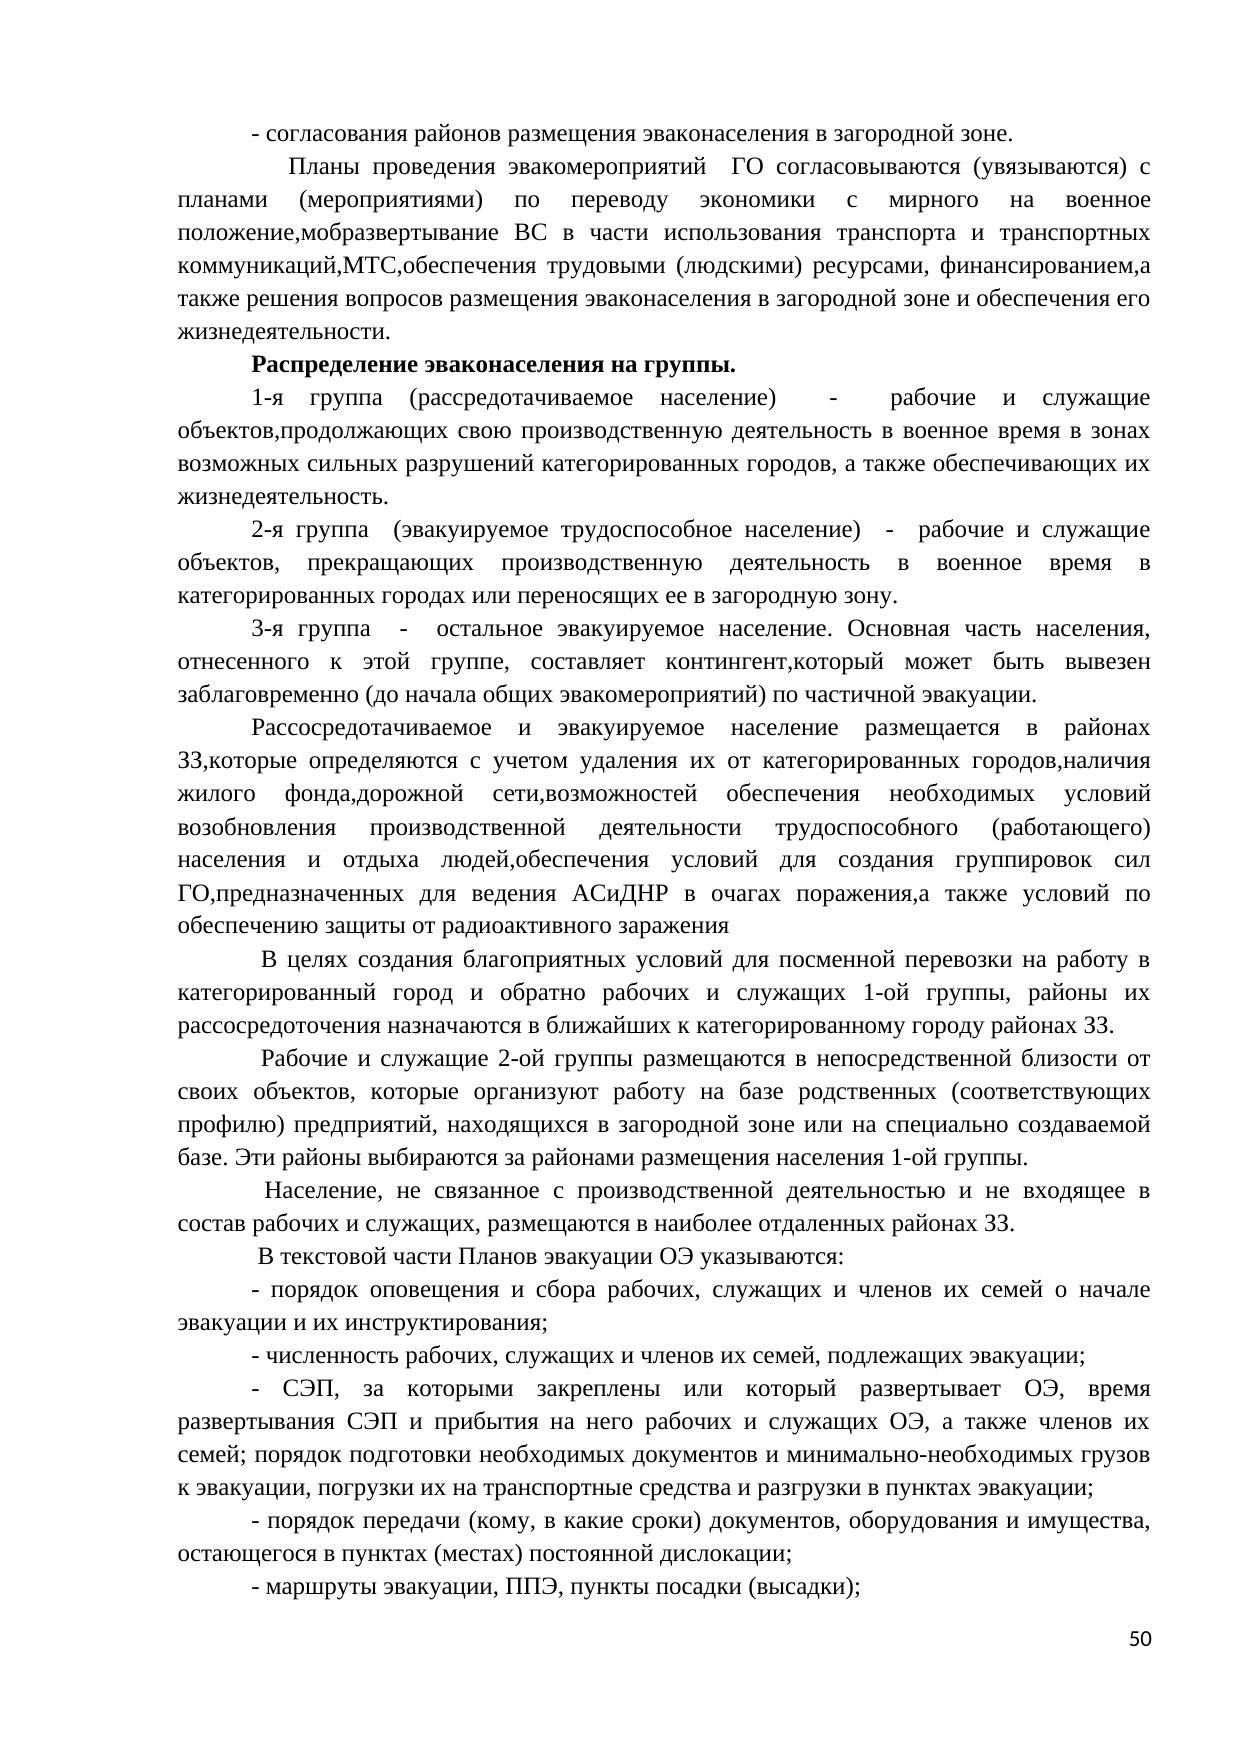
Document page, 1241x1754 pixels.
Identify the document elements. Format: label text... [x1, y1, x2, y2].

text - порядок передачи (кому, в какие сроки) документов, оборудования и имущества, остающегося в пунктах (местах) постоянной дислокации; [177, 1505, 1152, 1567]
text Рабочие и служащие 2-ой группы размещаются в непосредственной близости от своих объектов, которые организуют работу на базе родственных (соответствующих профилю) предприятий, находящихся в загородной зоне или на специально создаваемой базе. Эти районы выбираются за районами размещения населения 1-ой группы. [177, 1043, 1152, 1171]
text Распределение эваконаселения на группы. [177, 349, 1152, 378]
text - маршруты эвакуации, ППЭ, пункты посадки (высадки); [177, 1571, 1152, 1600]
text Рассосредотачиваемое и эвакуируемое население размещается в районах ЗЗ,которые определяются с учетом удаления их от категорированных городов,наличия жилого фонда,дорожной сети,возможностей обеспечения необходимых условий возобновления производственной деятельности трудоспособного (работающего) населения и отдыха людей,обеспечения условий для создания группировок сил ГО,предназначенных для ведения АСиДНР в очагах поражения,а также условий по обеспечению защиты от радиоактивного заражения [177, 712, 1152, 939]
text В целях создания благоприятных условий для посменной перевозки на работу в категорированный город и обратно рабочих и служащих 1-ой группы, районы их рассосредоточения назначаются в ближайших к категорированному городу районах ЗЗ. [177, 944, 1152, 1038]
text Планы проведения эвакомероприятий ГО согласовываются (увязываются) с планами (мероприятиями) по переводу экономики с мирного на военное положение,мобразвертывание ВС в части использования транспорта и транспортных коммуникаций,МТС,обеспечения трудовыми (людскими) ресурсами, финансированием,а также решения вопросов размещения эваконаселения в загородной зоне и обеспечения его жизнедеятельности. [177, 151, 1152, 345]
text Население, не связанное с производственной деятельностью и не входящее в состав рабочих и служащих, размещаются в наиболее отдаленных районах ЗЗ. [177, 1175, 1152, 1237]
text - согласования районов размещения эваконаселения в загородной зоне. [177, 118, 1152, 147]
text 1-я группа (рассредотачиваемое население) - рабочие и служащие объектов,продолжающих свою производственную деятельность в военное время в зонах возможных сильных разрушений категорированных городов, а также обеспечивающих их жизнедеятельность. [177, 382, 1152, 510]
text В текстовой части Планов эвакуации ОЭ указываются: [177, 1241, 1152, 1269]
text 3-я группа - остальное эвакуируемое население. Основная часть населения, отнесенного к этой группе, составляет контингент,который может быть вывезен заблаговременно (до начала общих эвакомероприятий) по частичной эвакуации. [177, 613, 1152, 708]
text - порядок оповещения и сбора рабочих, служащих и членов их семей о начале эвакуации и их инструктирования; [177, 1274, 1152, 1336]
text 2-я группа (эвакуируемое трудоспособное население) - рабочие и служащие объектов, прекращающих производственную деятельность в военное время в категорированных городах или переносящих ее в загородную зону. [177, 514, 1152, 609]
text - СЭП, за которыми закреплены или который развертывает ОЭ, время развертывания СЭП и прибытия на него рабочих и служащих ОЭ, а также членов их семей; порядок подготовки необходимых документов и минимально-необходимых грузов к эвакуации, погрузки их на транспортные средства и разгрузки в пунктах эвакуации; [177, 1373, 1152, 1501]
text - численность рабочих, служащих и членов их семей, подлежащих эвакуации; [177, 1340, 1152, 1369]
